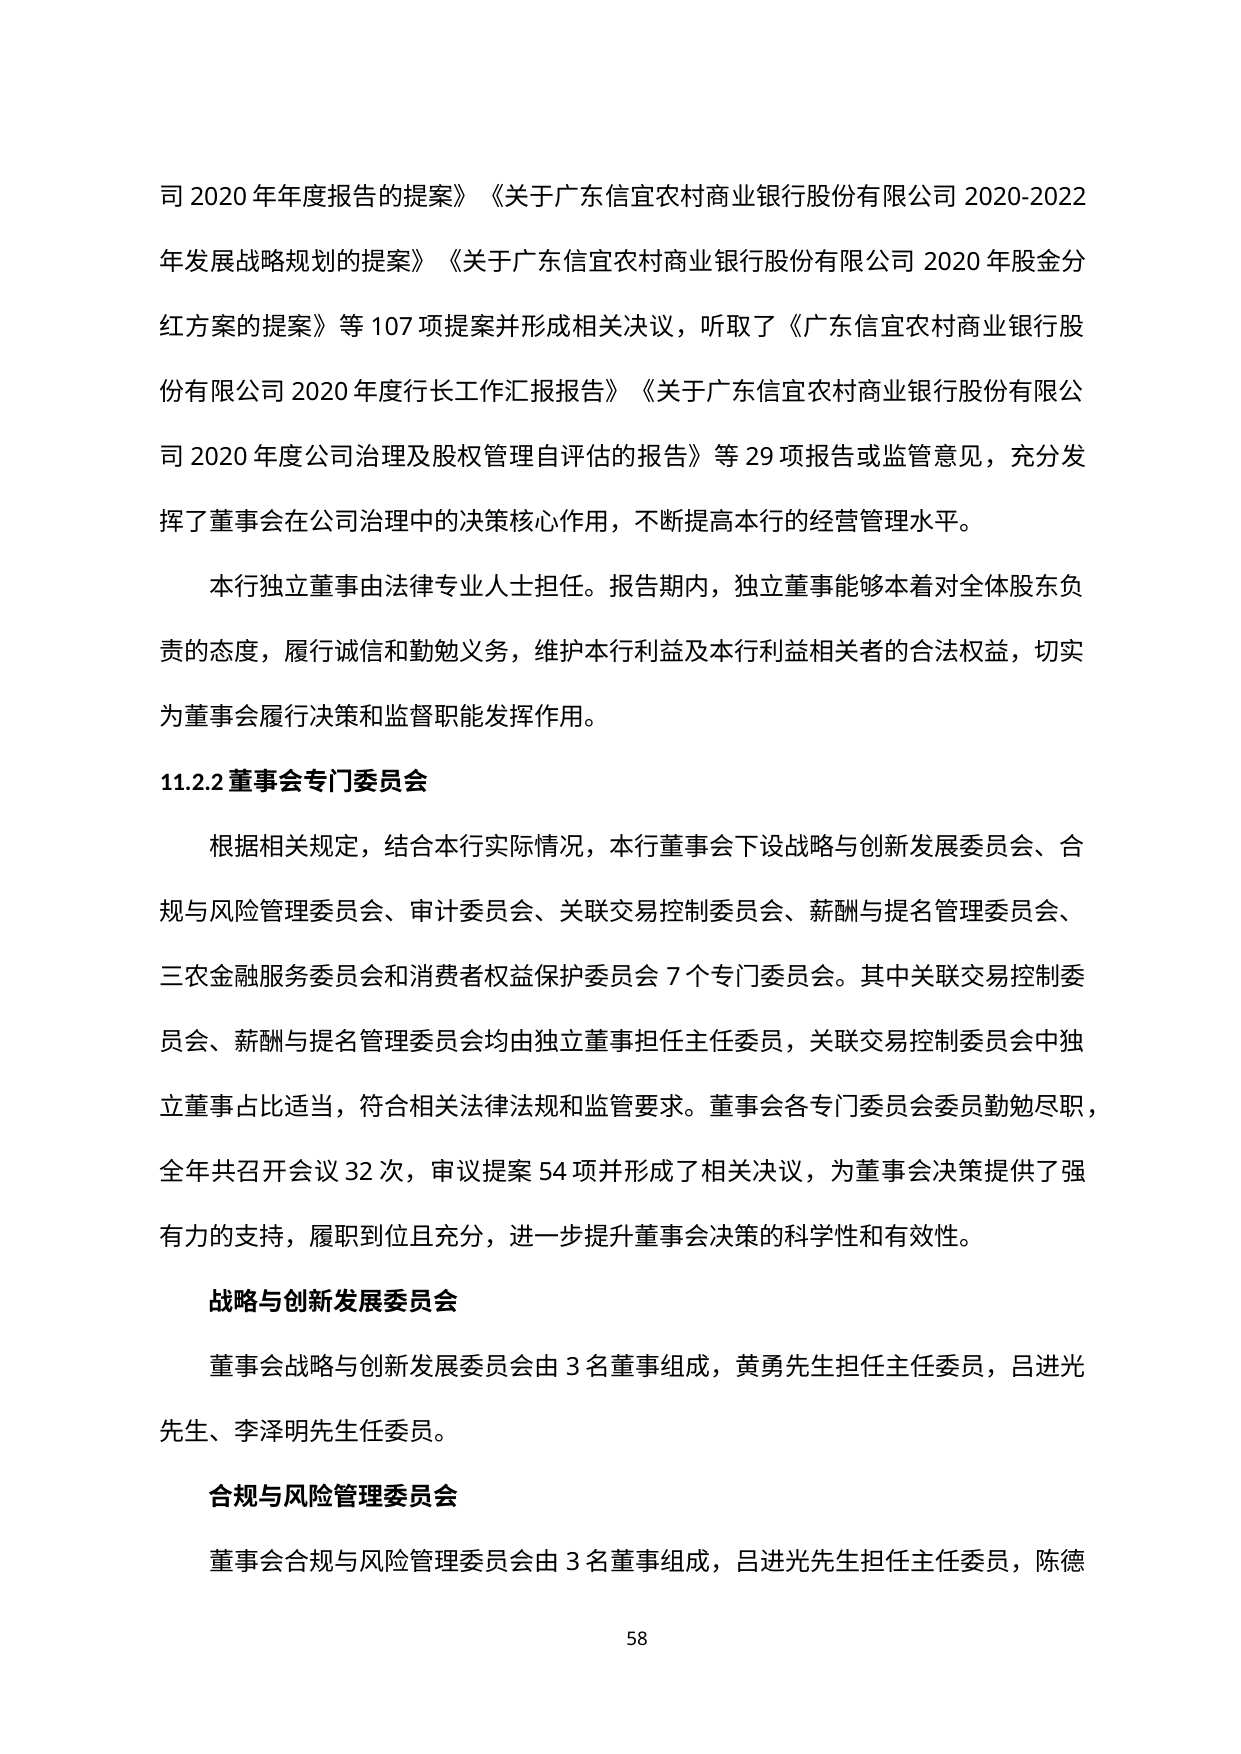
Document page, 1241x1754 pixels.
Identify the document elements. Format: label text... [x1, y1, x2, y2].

text 合规与风险管理委员会 [159, 1462, 1087, 1527]
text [159, 1527, 1087, 1592]
text 本行独立董事由法律专业人士担任。报告期内，独立董事能够本着对全体股东负责的态度，履行诚信和勤勉义务，维护本行利益及本行利益相关者的合法权益，切实为董事会履行决策和监督职能发挥作用。 [159, 552, 1087, 747]
text 根据相关规定，结合本行实际情况，本行董事会下设战略与创新发展委员会、合规与风险管理委员会、审计委员会、关联交易控制委员会、薪酬与提名管理委员会、三农金融服务委员会和消费者权益保护委员会7个专门委员会。其中关联交易控制委员会、薪酬与提名管理委员会均由独立董事担任主任委员，关联交易控制委员会中独立董事占比适当，符合相关法律法规和监管要求。董事会各专门委员会委员勤勉尽职，全年共召开会议32次，审议提案54项并形成了相关决议，为董事会决策提供了强有力的支持，履职到位且充分，进一步提升董事会决策的科学性和有效性。 [159, 812, 1087, 1267]
text 战略与创新发展委员会 [159, 1267, 1087, 1332]
text 董事会战略与创新发展委员会由3名董事组成，黄勇先生担任主任委员，吕进光先生、李泽明先生任委员。 [159, 1332, 1087, 1462]
text 11.2.2董事会专门委员会 [159, 747, 1087, 812]
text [159, 162, 1087, 552]
